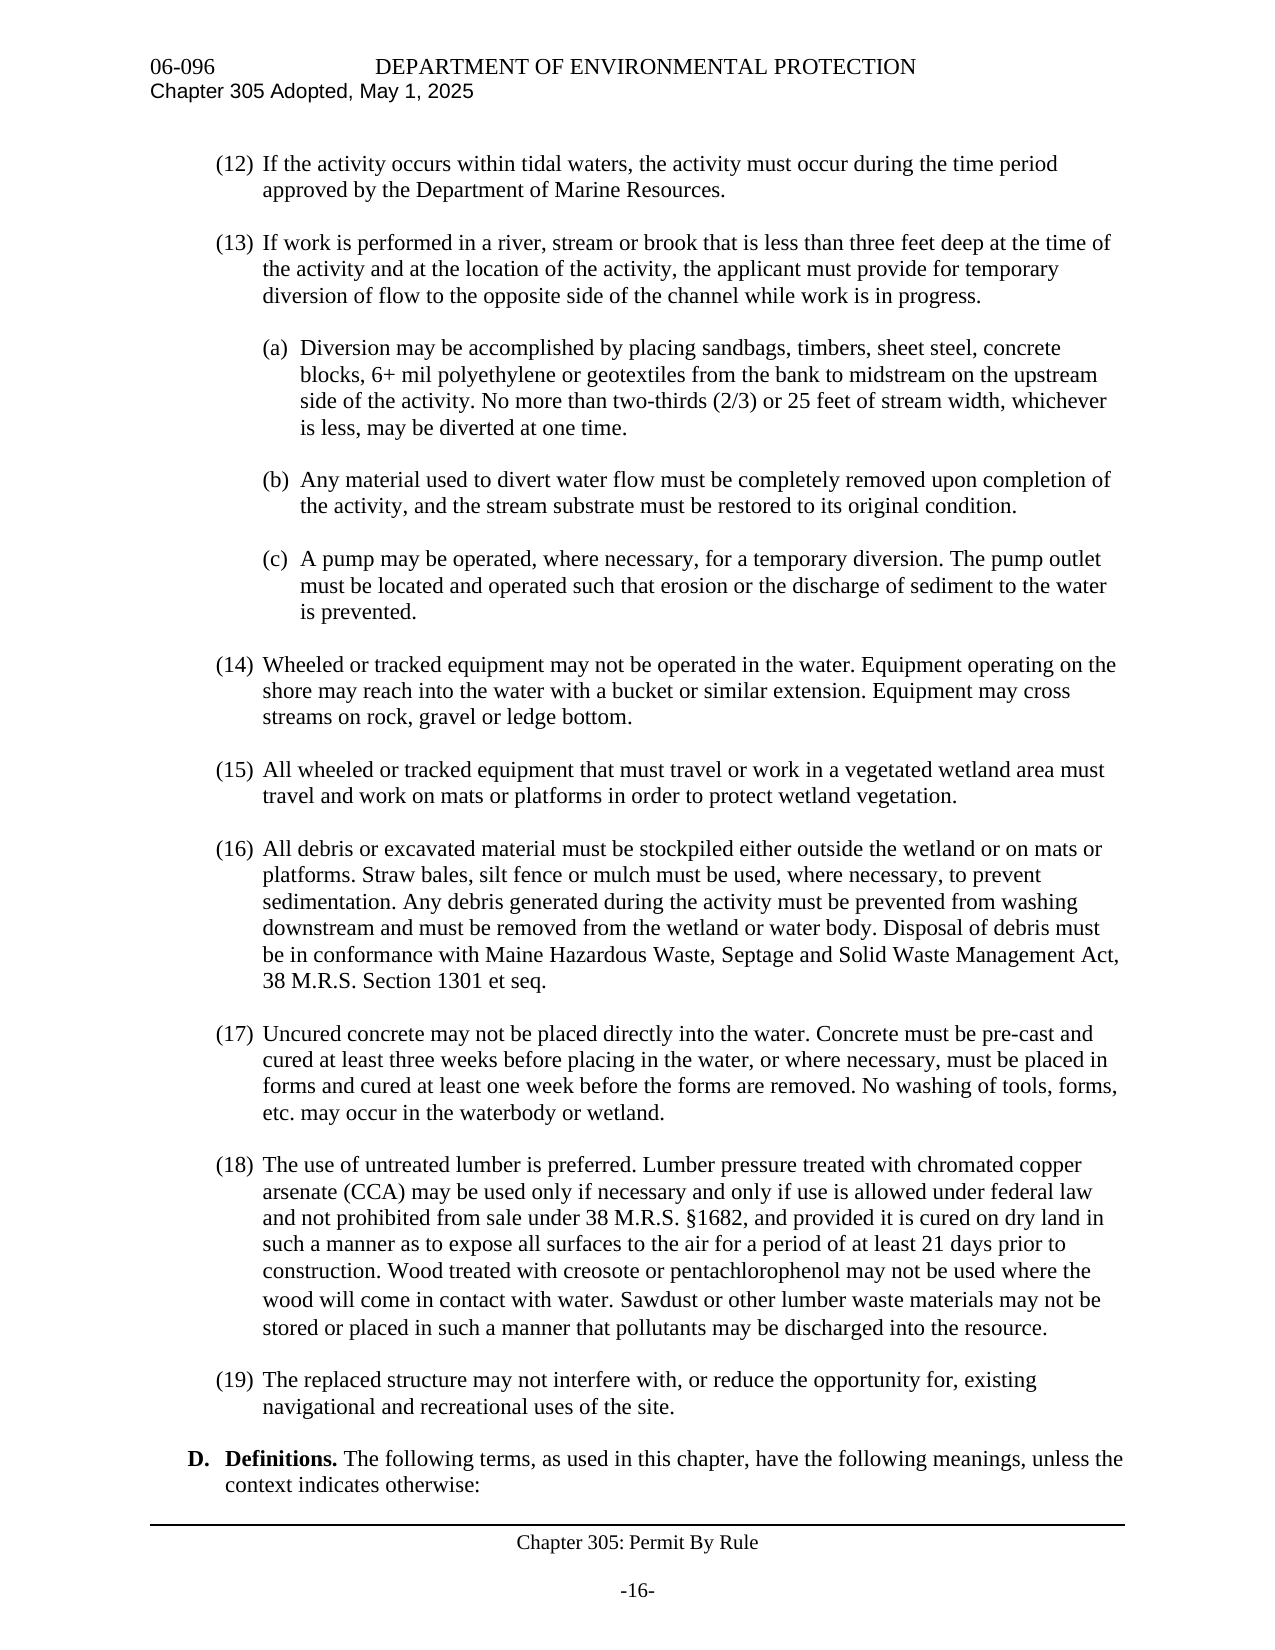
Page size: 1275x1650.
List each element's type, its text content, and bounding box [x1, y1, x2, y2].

list All wheeled or tracked equipment that must travel or work in a vegetated wetland area must travel and work on mats or platforms in order to protect wetland vegetation. [216, 756, 1125, 809]
list The use of untreated lumber is preferred. Lumber pressure treated with chromated copper arsenate (CCA) may be used only if necessary and only if use is allowed under federal law and not prohibited from sale under 38 M.R.S. §1682, and provided it is cured on dry land in such a manner as to expose all surfaces to the air for a period of at least 21 days prior to construction. Wood treated with creosote or pentachlorophenol may not be used where the wood will come in contact with water. Sawdust or other lumber waste materials may not be stored or placed in such a manner that pollutants may be discharged into the resource. [216, 1151, 1125, 1340]
list Wheeled or tracked equipment may not be operated in the water. Equipment operating on the shore may reach into the water with a bucket or similar extension. Equipment may cross streams on rock, gravel or ledge bottom. [216, 651, 1125, 730]
list All debris or excavated material must be stockpiled either outside the wetland or on mats or platforms. Straw bales, silt fence or mulch must be used, where necessary, to prevent sedimentation. Any debris generated during the activity must be prevented from washing downstream and must be removed from the wetland or water body. Disposal of debris must be in conformance with Maine Hazardous Waste, Septage and Solid Waste Management Act, 38 M.R.S. Section 1301 et seq. [216, 835, 1125, 993]
list Uncured concrete may not be placed directly into the water. Concrete must be pre-cast and cured at least three weeks before placing in the water, or where necessary, must be placed in forms and cured at least one week before the forms are removed. No washing of tools, forms, etc. may occur in the waterbody or wetland. [216, 1020, 1125, 1125]
text (b) Any material used to divert water flow must be completely removed upon completion of the activity, and the stream substrate must be restored to its original condition. [262, 466, 1125, 519]
list The replaced structure may not interfere with, or reduce the opportunity for, existing navigational and recreational uses of the site. [216, 1366, 1125, 1419]
list If work is performed in a river, stream or brook that is less than three feet deep at the time of the activity and at the location of the activity, the applicant must provide for temporary diversion of flow to the opposite side of the channel while work is in progress. [216, 229, 1125, 308]
text (a) Diversion may be accomplished by placing sandbags, timbers, sheet steel, concrete blocks, 6+ mil polyethylene or geotextiles from the bank to midstream on the upstream side of the activity. No more than two-thirds (2/3) or 25 feet of stream width, whichever is less, may be diverted at one time. [262, 334, 1125, 440]
text (c) A pump may be operated, where necessary, for a temporary diversion. The pump outlet must be located and operated such that erosion or the discharge of sediment to the water is prevented. [262, 545, 1125, 624]
list If the activity occurs within tidal waters, the activity must occur during the time period approved by the Department of Marine Resources. [216, 150, 1125, 203]
text D. Definitions. The following terms, as used in this chapter, have the following meanings, unless the context indicates otherwise: [187, 1445, 1125, 1498]
